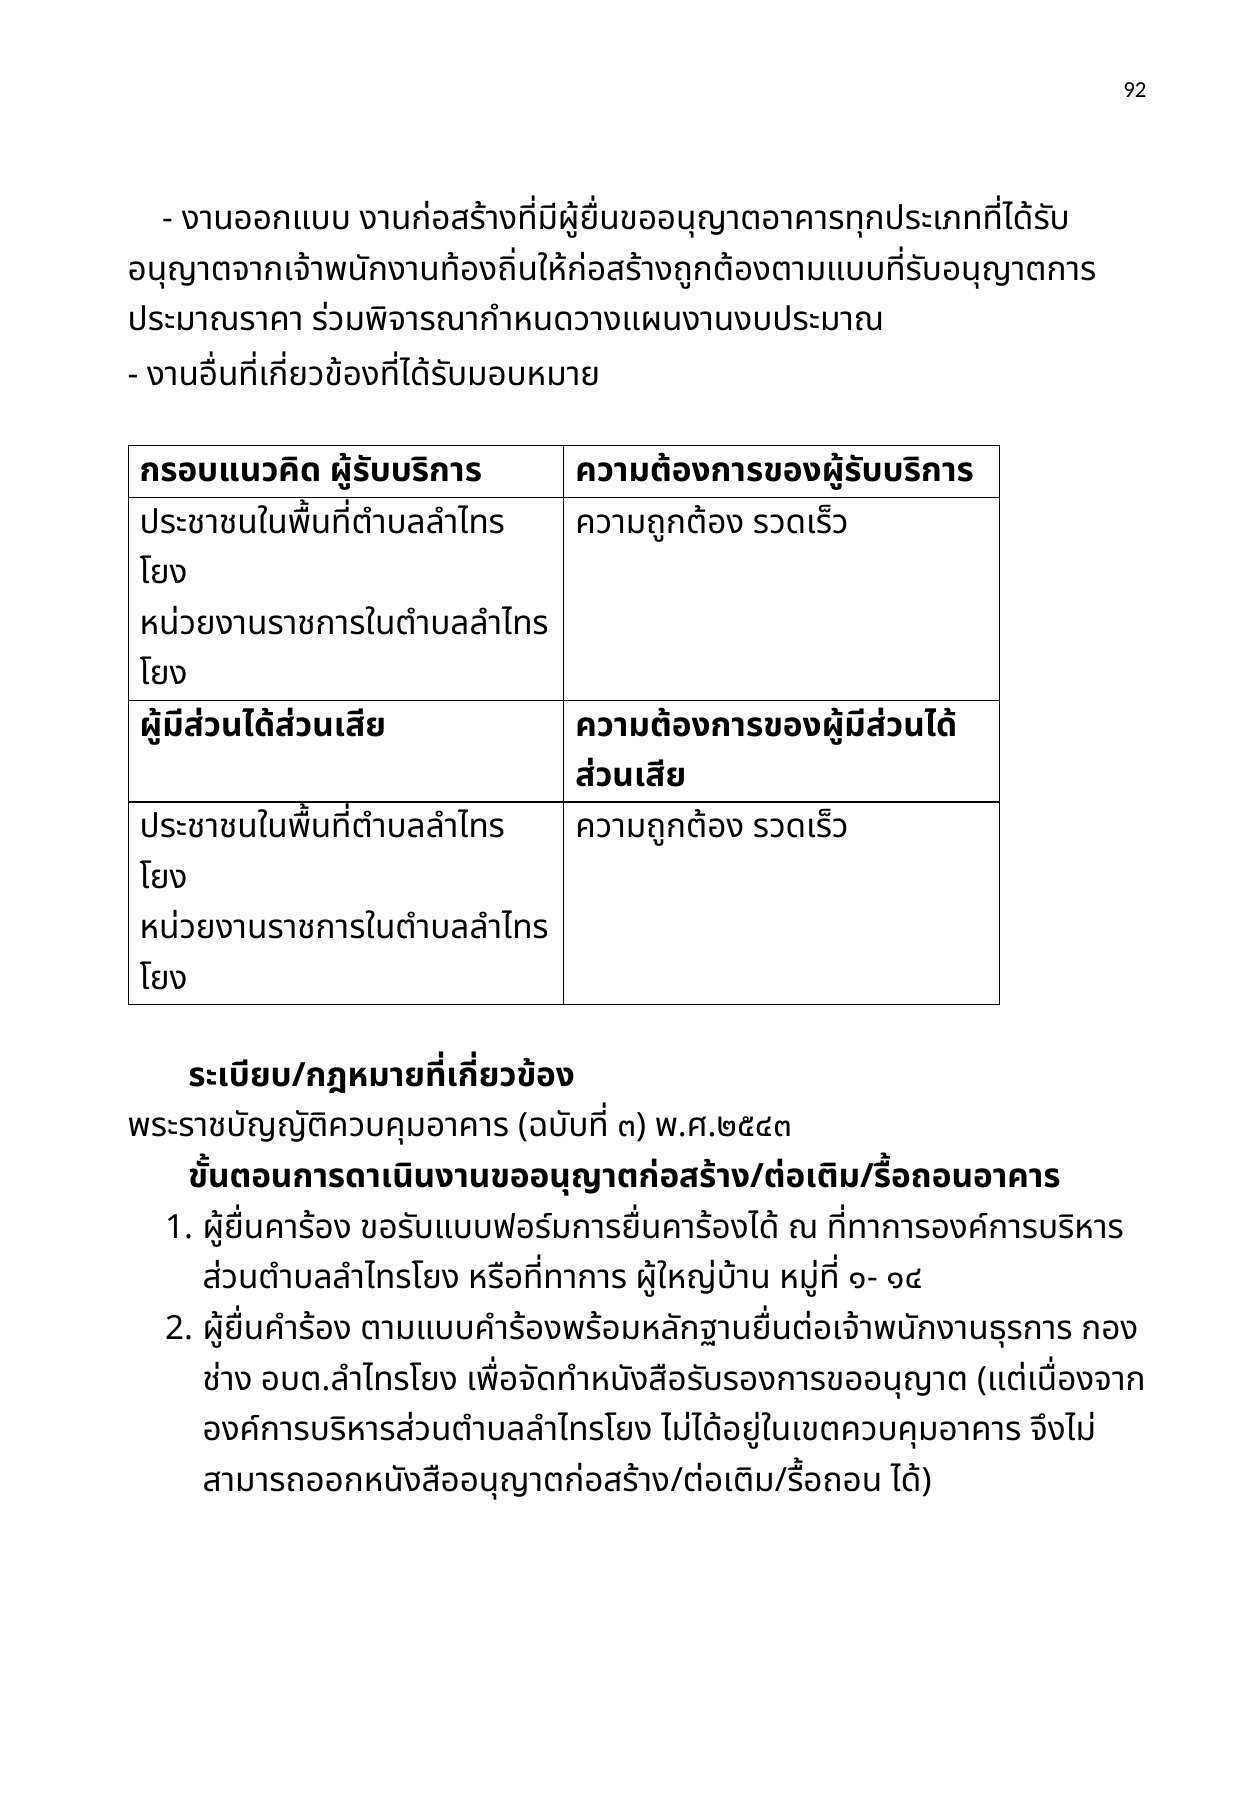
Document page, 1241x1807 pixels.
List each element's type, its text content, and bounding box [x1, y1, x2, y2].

text ขั้นตอนการดาเนินงานขออนุญาตก่อสร้าง/ต่อเติม/รื้อถอนอาคาร [127, 1152, 1146, 1202]
text พระราชบัญญัติควบคุมอาคาร (ฉบับที่ ๓) พ.ศ.๒๕๔๓ [127, 1101, 1146, 1152]
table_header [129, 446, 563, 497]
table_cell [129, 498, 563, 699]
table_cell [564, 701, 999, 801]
text - งานอื่นที่เกี่ยวข้องที่ได้รับมอบหมาย [127, 349, 1146, 400]
text ระเบียบ/กฎหมายที่เกี่ยวข้อง [127, 1051, 1146, 1101]
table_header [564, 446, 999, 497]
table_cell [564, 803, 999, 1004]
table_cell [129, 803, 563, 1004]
list ผู้ยื่นคำร้อง ตามแบบคำร้องพร้อมหลักฐานยื่นต่อเจ้าพนักงานธุรการ กองช่าง อบต.ลำไทรโยง เพื่อจัดทำหนังสือรับรองการขออนุญาต (แต่เนื่องจากองค์การบริหารส่วนตำบลลำไทรโยง ไม่ได้อยู่ในเขตควบคุมอาคาร จึงไม่สามารถออกหนังสืออนุญาตก่อสร้าง/ต่อเติม/รื้อถอน ได้) [165, 1304, 1146, 1506]
text - งานออกแบบ งานก่อสร้างที่มีผู้ยื่นขออนุญาตอาคารทุกประเภทที่ได้รับอนุญาตจากเจ้าพนักงานท้องถิ่นให้ก่อสร้างถูกต้องตามแบบที่รับอนุญาตการประมาณราคา ร่วมพิจารณากำหนดวางแผนงานงบประมาณ [127, 194, 1146, 345]
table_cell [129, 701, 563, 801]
list ผู้ยื่นคาร้อง ขอรับแบบฟอร์มการยื่นคาร้องได้ ณ ที่ทาการองค์การบริหารส่วนตำบลลำไทรโยง หรือที่ทาการ ผู้ใหญ่บ้าน หมู่ที่ ๑- ๑๔ [165, 1202, 1146, 1304]
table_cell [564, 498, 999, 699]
